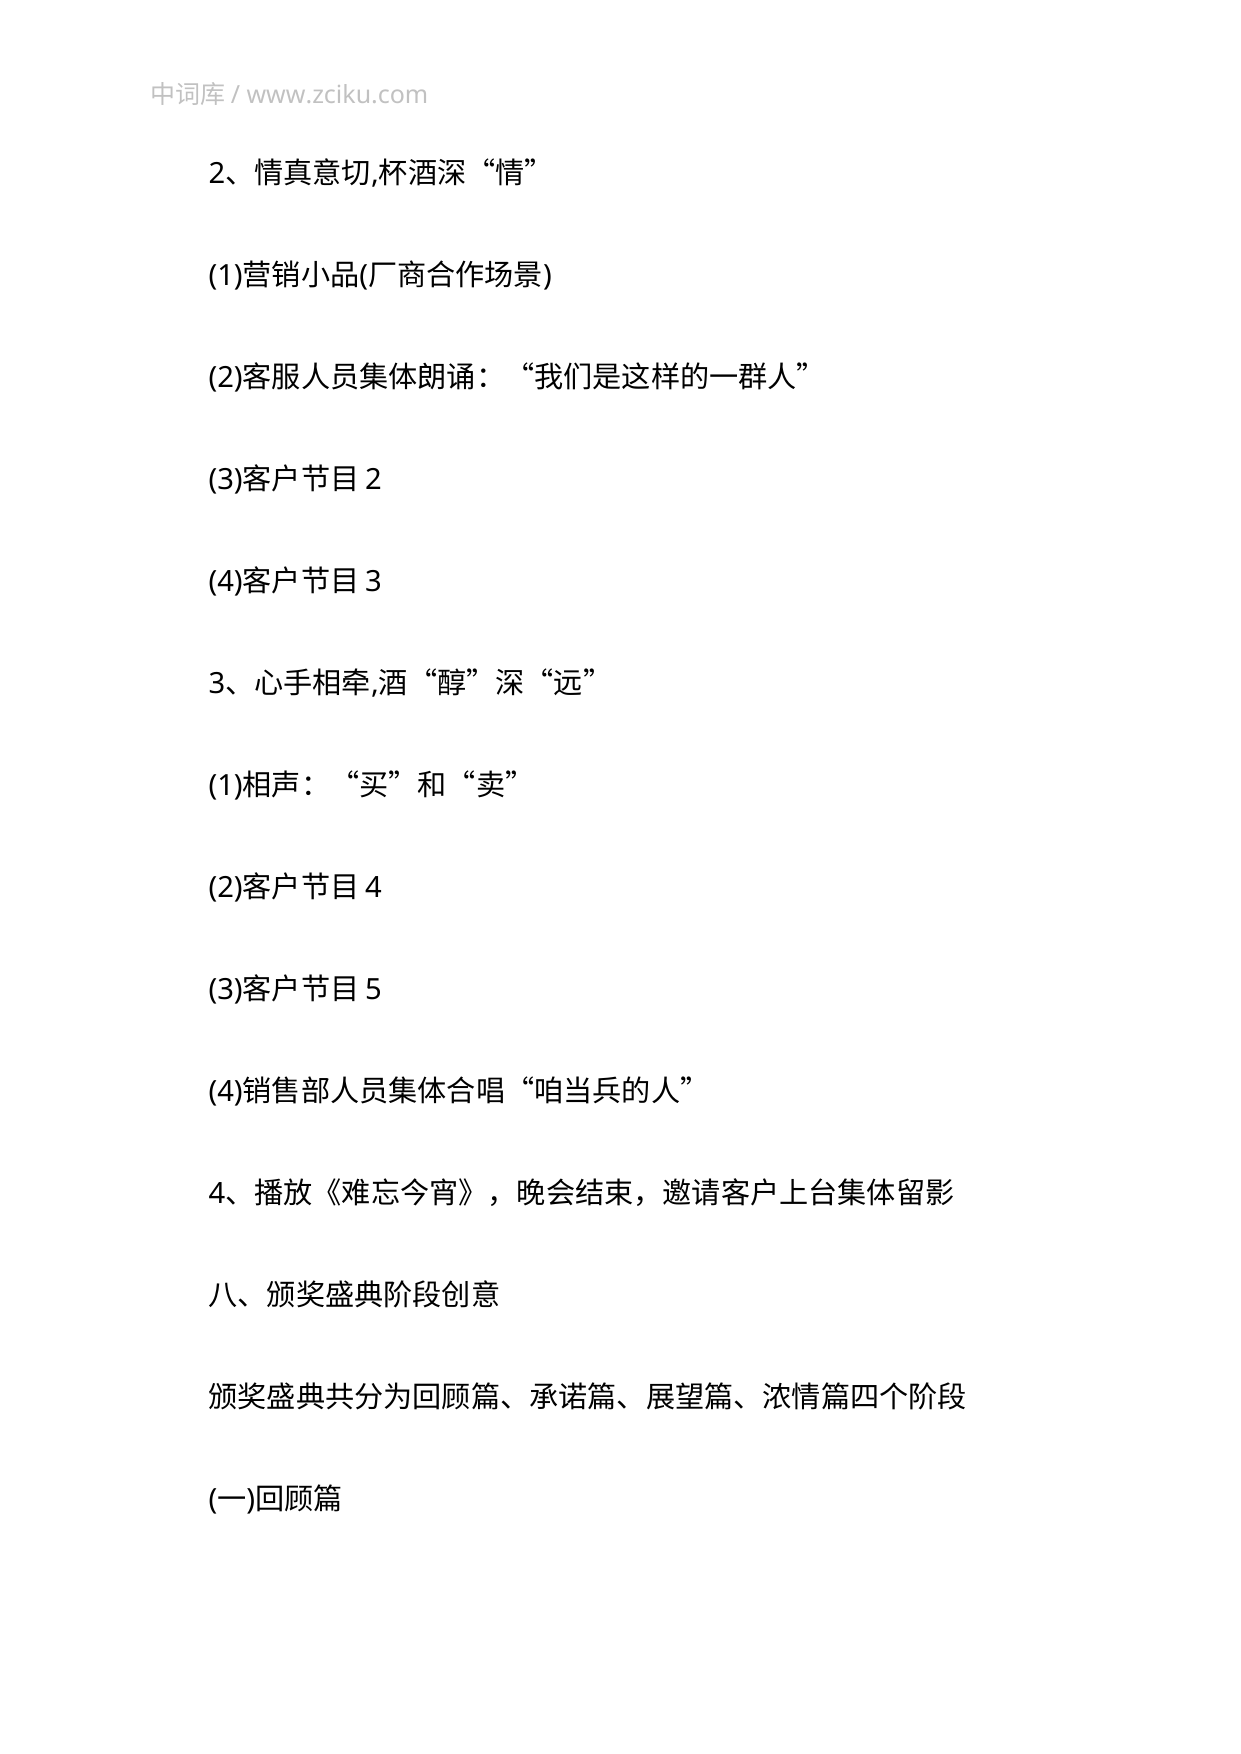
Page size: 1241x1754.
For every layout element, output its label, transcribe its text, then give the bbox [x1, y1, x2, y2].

text (一)回顾篇 [150, 1475, 1090, 1518]
text 4、播放《难忘今宵》，晚会结束，邀请客户上台集体留影 [150, 1170, 1090, 1212]
text 3、心手相牵,酒“醇”深“远” [150, 660, 1090, 702]
text (3)客户节目5 [150, 966, 1090, 1008]
text (4)客户节目3 [150, 558, 1090, 600]
text (2)客户节目4 [150, 864, 1090, 906]
text 八、颁奖盛典阶段创意 [150, 1272, 1090, 1314]
text (3)客户节目2 [150, 456, 1090, 498]
text 颁奖盛典共分为回顾篇、承诺篇、展望篇、浓情篇四个阶段 [150, 1373, 1090, 1416]
text (1)相声：“买”和“卖” [150, 762, 1090, 804]
text 2、情真意切,杯酒深“情” [150, 150, 1090, 192]
text (2)客服人员集体朗诵：“我们是这样的一群人” [150, 354, 1090, 396]
text (1)营销小品(厂商合作场景) [150, 252, 1090, 294]
text (4)销售部人员集体合唱“咱当兵的人” [150, 1068, 1090, 1110]
